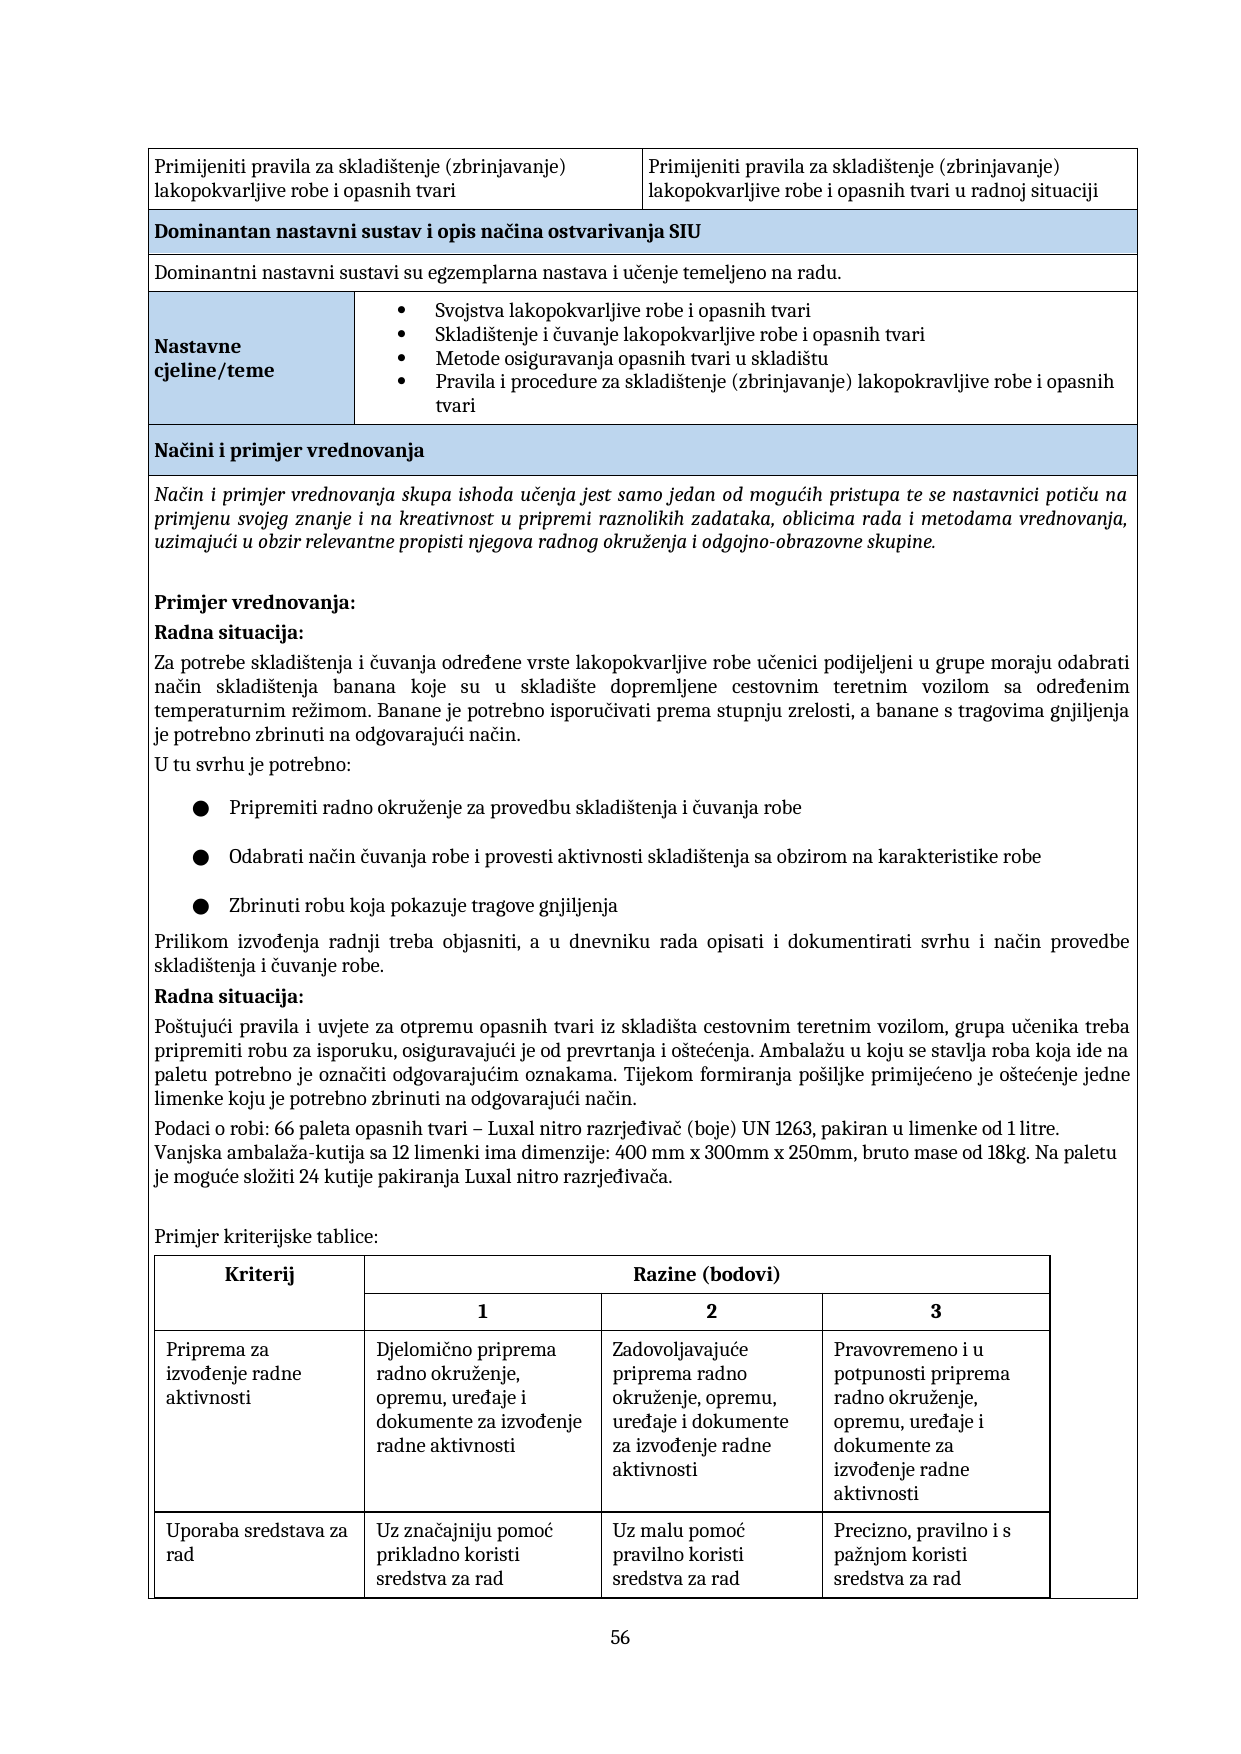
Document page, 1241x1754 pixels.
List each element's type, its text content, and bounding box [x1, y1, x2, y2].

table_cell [149, 476, 1137, 1598]
table_cell Primijeniti pravila za skladištenje (zbrinjavanje) lakopokvarljive robe i opasnih tvari [149, 149, 642, 209]
table_cell Nastavne cjeline/teme [149, 292, 354, 424]
table_cell Dominantan nastavni sustav i opis načina ostvarivanja SIU [149, 210, 1137, 253]
table_cell Svojstva lakopokvarljive robe i opasnih tvari Skladištenje i čuvanje lakopokvarljive robe i opasnih tvari Metode osiguravanja opasnih tvari u skladištu Pravila i procedure za skladištenje (zbrinjavanje) lakopokravljive robe i opasnih tvari [355, 292, 1137, 424]
table_cell Primijeniti pravila za skladištenje (zbrinjavanje) lakopokvarljive robe i opasnih tvari u radnoj situaciji [643, 149, 1137, 209]
table_cell Načini i primjer vrednovanja [149, 425, 1137, 475]
table_cell Dominantni nastavni sustavi su egzemplarna nastava i učenje temeljeno na radu. [149, 255, 1137, 291]
